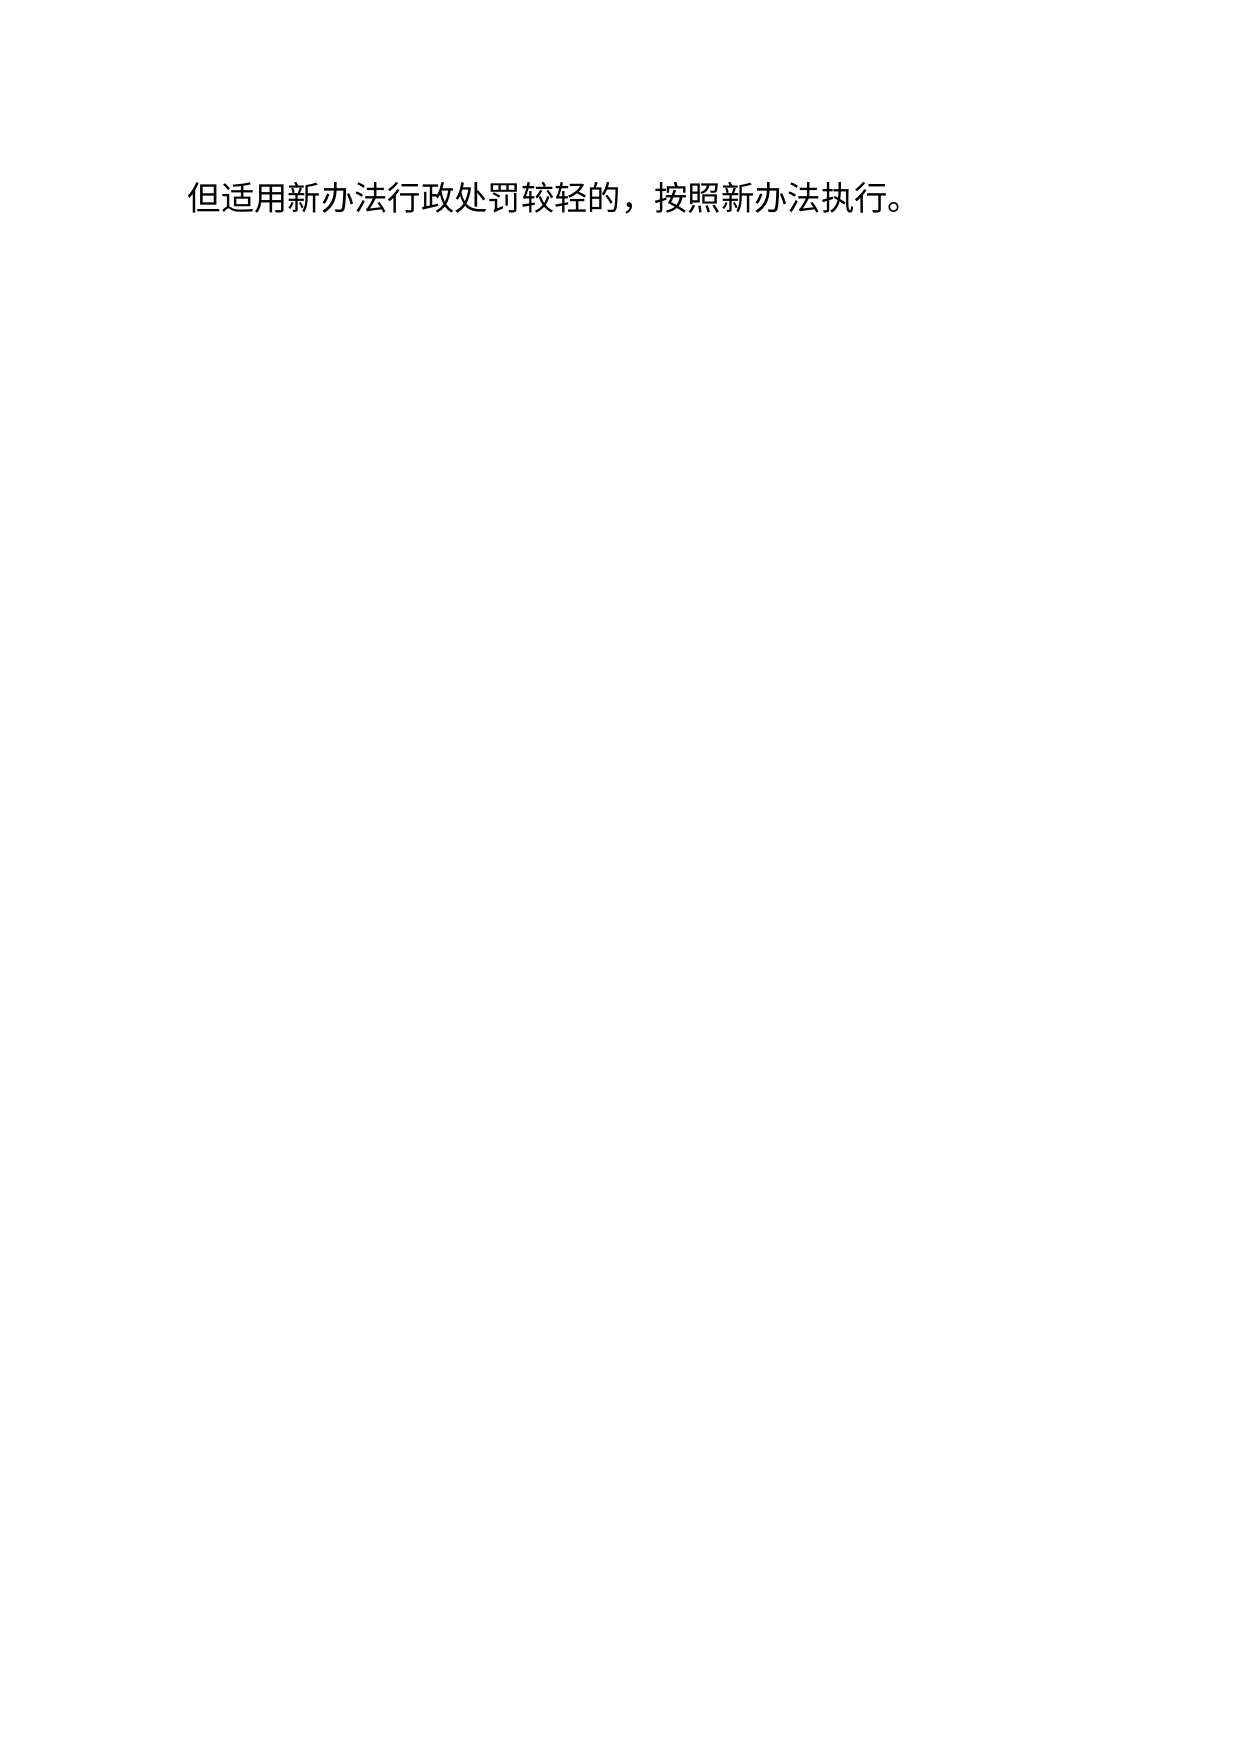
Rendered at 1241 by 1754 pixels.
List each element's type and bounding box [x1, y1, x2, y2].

text [187, 162, 1053, 222]
